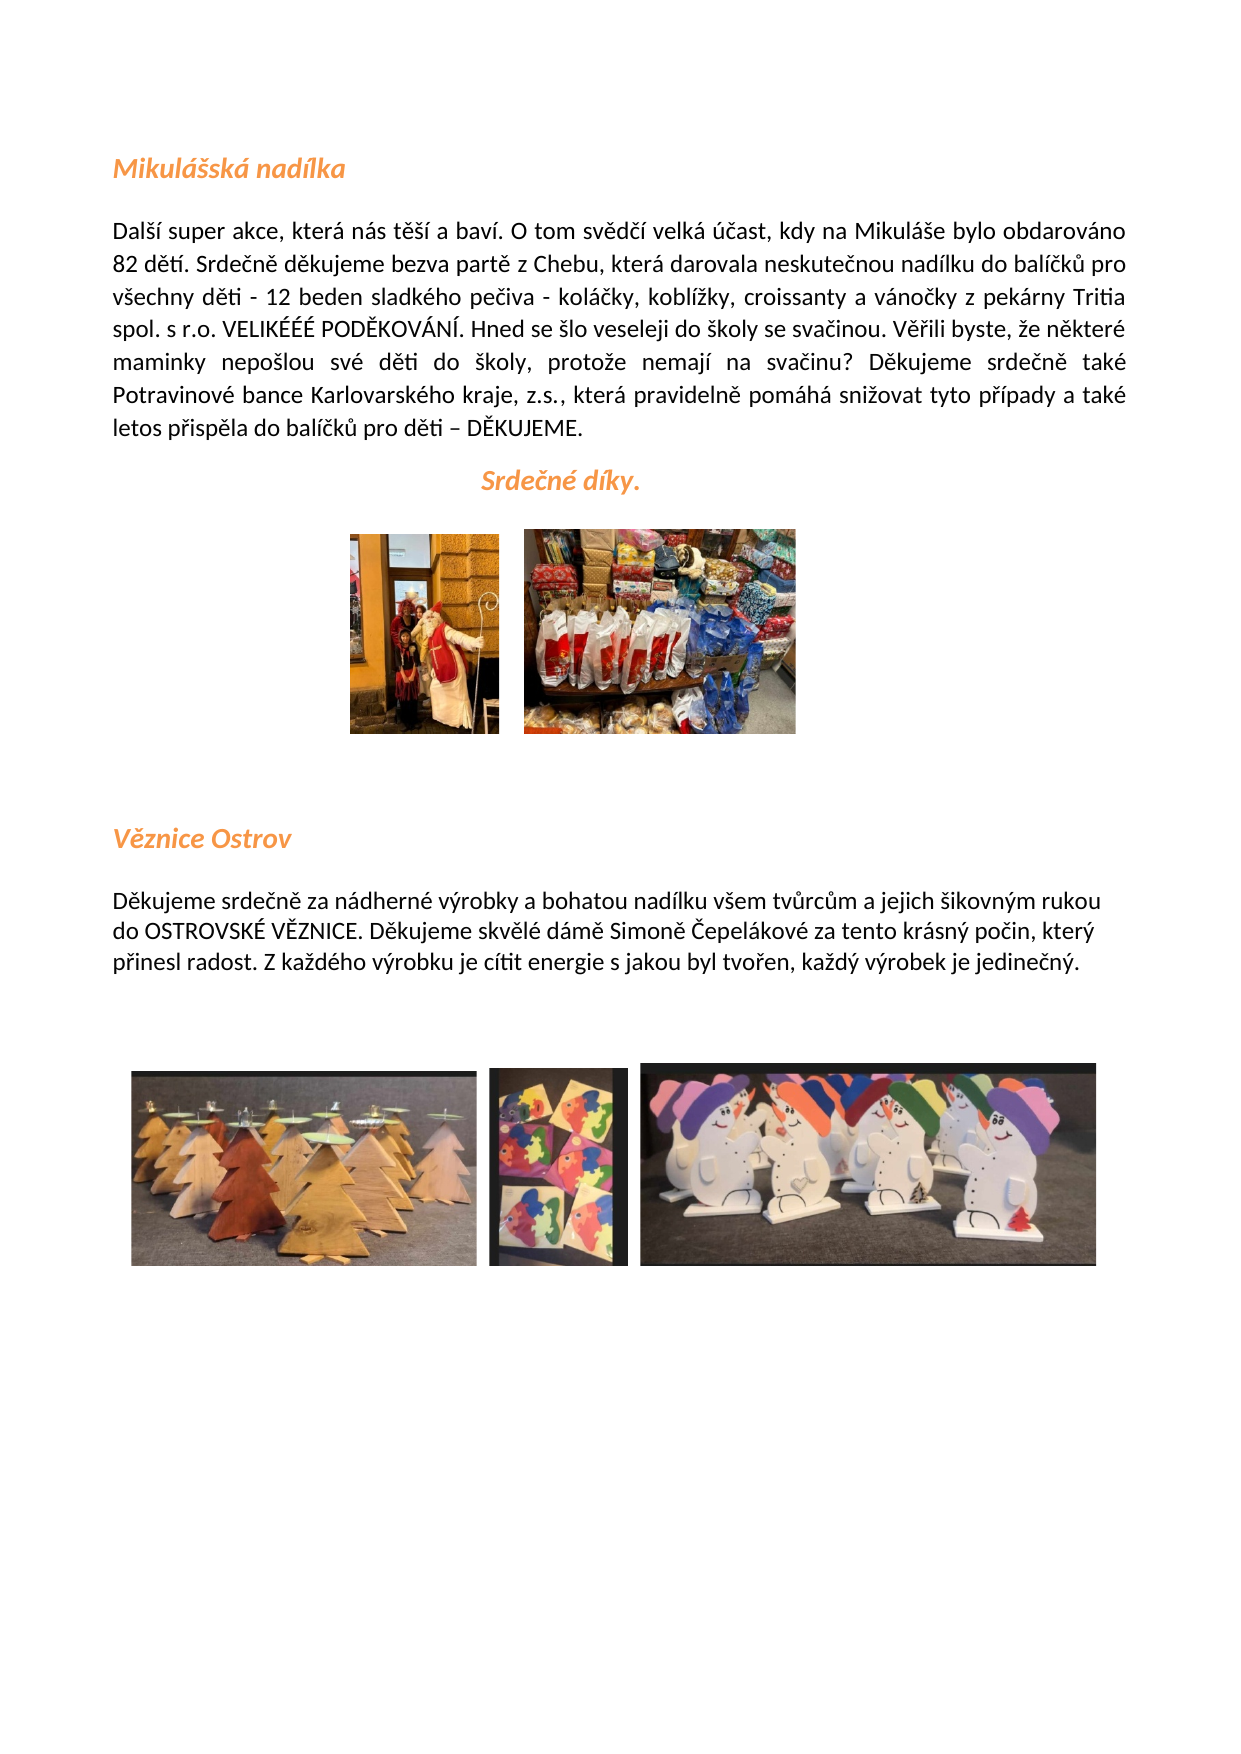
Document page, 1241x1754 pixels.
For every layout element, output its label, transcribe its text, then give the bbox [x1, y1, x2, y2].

picture [131, 1071, 477, 1266]
text Věznice Ostrov [112, 820, 1128, 856]
text Děkujeme srdečně za nádherné výrobky a bohatou nadílku všem tvůrcům a jejich šikovným rukou do OSTROVSKÉ VĚZNICE. Děkujeme skvělé dámě Simoně Čepelákové za tento krásný počin, který přinesl radost. Z každého výrobku je cítit energie s jakou byl tvořen, každý výrobek je jedinečný. [112, 885, 1128, 977]
picture [350, 534, 500, 734]
picture [524, 529, 796, 734]
picture [489, 1068, 628, 1266]
picture [640, 1063, 1097, 1266]
text Další super akce, která nás těší a baví. O tom svědčí velká účast, kdy na Mikuláše bylo obdarováno 82 dětí. Srdečně děkujeme bezva partě z Chebu, která darovala neskutečnou nadílku do balíčků pro všechny děti - 12 beden sladkého pečiva - koláčky, koblížky, croissanty a vánočky z pekárny Tritia spol. s r.o. VELIKÉÉÉ PODĚKOVÁNÍ. Hned se šlo veseleji do školy se svačinou. Věřili byste, že některé maminky nepošlou své děti do školy, protože nemají na svačinu? Děkujeme srdečně také Potravinové bance Karlovarského kraje, z.s., která pravidelně pomáhá snižovat tyto případy a také letos přispěla do balíčků pro děti – DĚKUJEME. [112, 215, 1128, 443]
text Srdečné díky. [407, 462, 1128, 497]
text Mikulášská nadílka [112, 150, 1128, 186]
